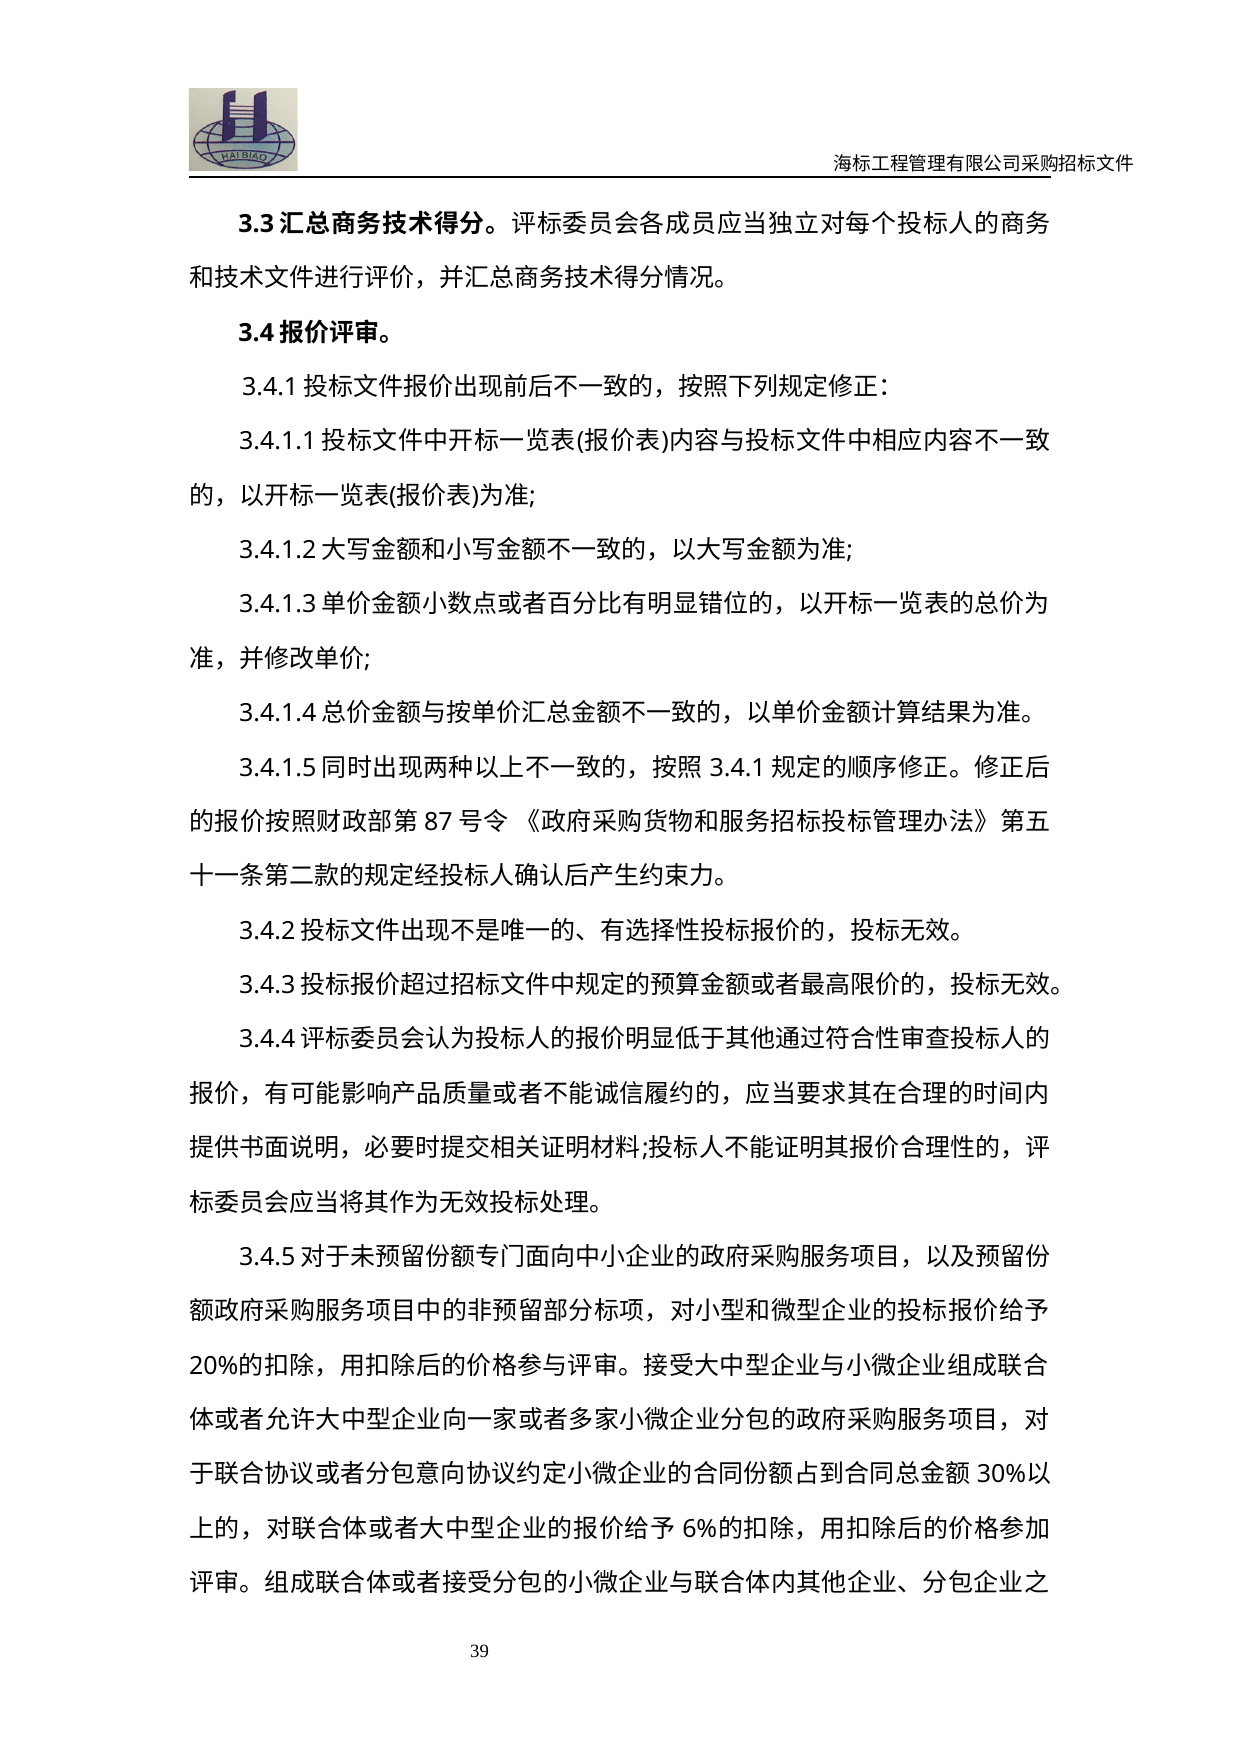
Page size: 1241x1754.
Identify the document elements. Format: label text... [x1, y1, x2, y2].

text 3.4.1投标文件报价出现前后不一致的，按照下列规定修正： [189, 366, 1051, 403]
text 3.4.1.2大写金额和小写金额不一致的，以大写金额为准; [189, 529, 1051, 566]
text 3.4.3投标报价超过招标文件中规定的预算金额或者最高限价的，投标无效。 [189, 964, 1051, 1001]
text 3.4.1.5同时出现两种以上不一致的，按照3.4.1规定的顺序修正。修正后的报价按照财政部第87号令 《政府采购货物和服务招标投标管理办法》第五十一条第二款的规定经投标人确认后产生约束力。 [189, 747, 1051, 892]
text 3.4.4评标委员会认为投标人的报价明显低于其他通过符合性审查投标人的报价，有可能影响产品质量或者不能诚信履约的，应当要求其在合理的时间内提供书面说明，必要时提交相关证明材料;投标人不能证明其报价合理性的，评标委员会应当将其作为无效投标处理。 [189, 1019, 1051, 1218]
picture [188, 88, 298, 171]
text 3.4.1.4总价金额与按单价汇总金额不一致的，以单价金额计算结果为准。 [189, 693, 1051, 729]
text 3.4.1.3单价金额小数点或者百分比有明显错位的，以开标一览表的总价为准，并修改单价; [189, 584, 1051, 674]
text 3.4.2投标文件出现不是唯一的、有选择性投标报价的，投标无效。 [189, 910, 1051, 946]
text 3.4报价评审。 [189, 312, 1051, 348]
text 3.3汇总商务技术得分。评标委员会各成员应当独立对每个投标人的商务和技术文件进行评价，并汇总商务技术得分情况。 [189, 203, 1051, 294]
text 3.4.1.1投标文件中开标一览表(报价表)内容与投标文件中相应内容不一致的，以开标一览表(报价表)为准; [189, 421, 1051, 511]
